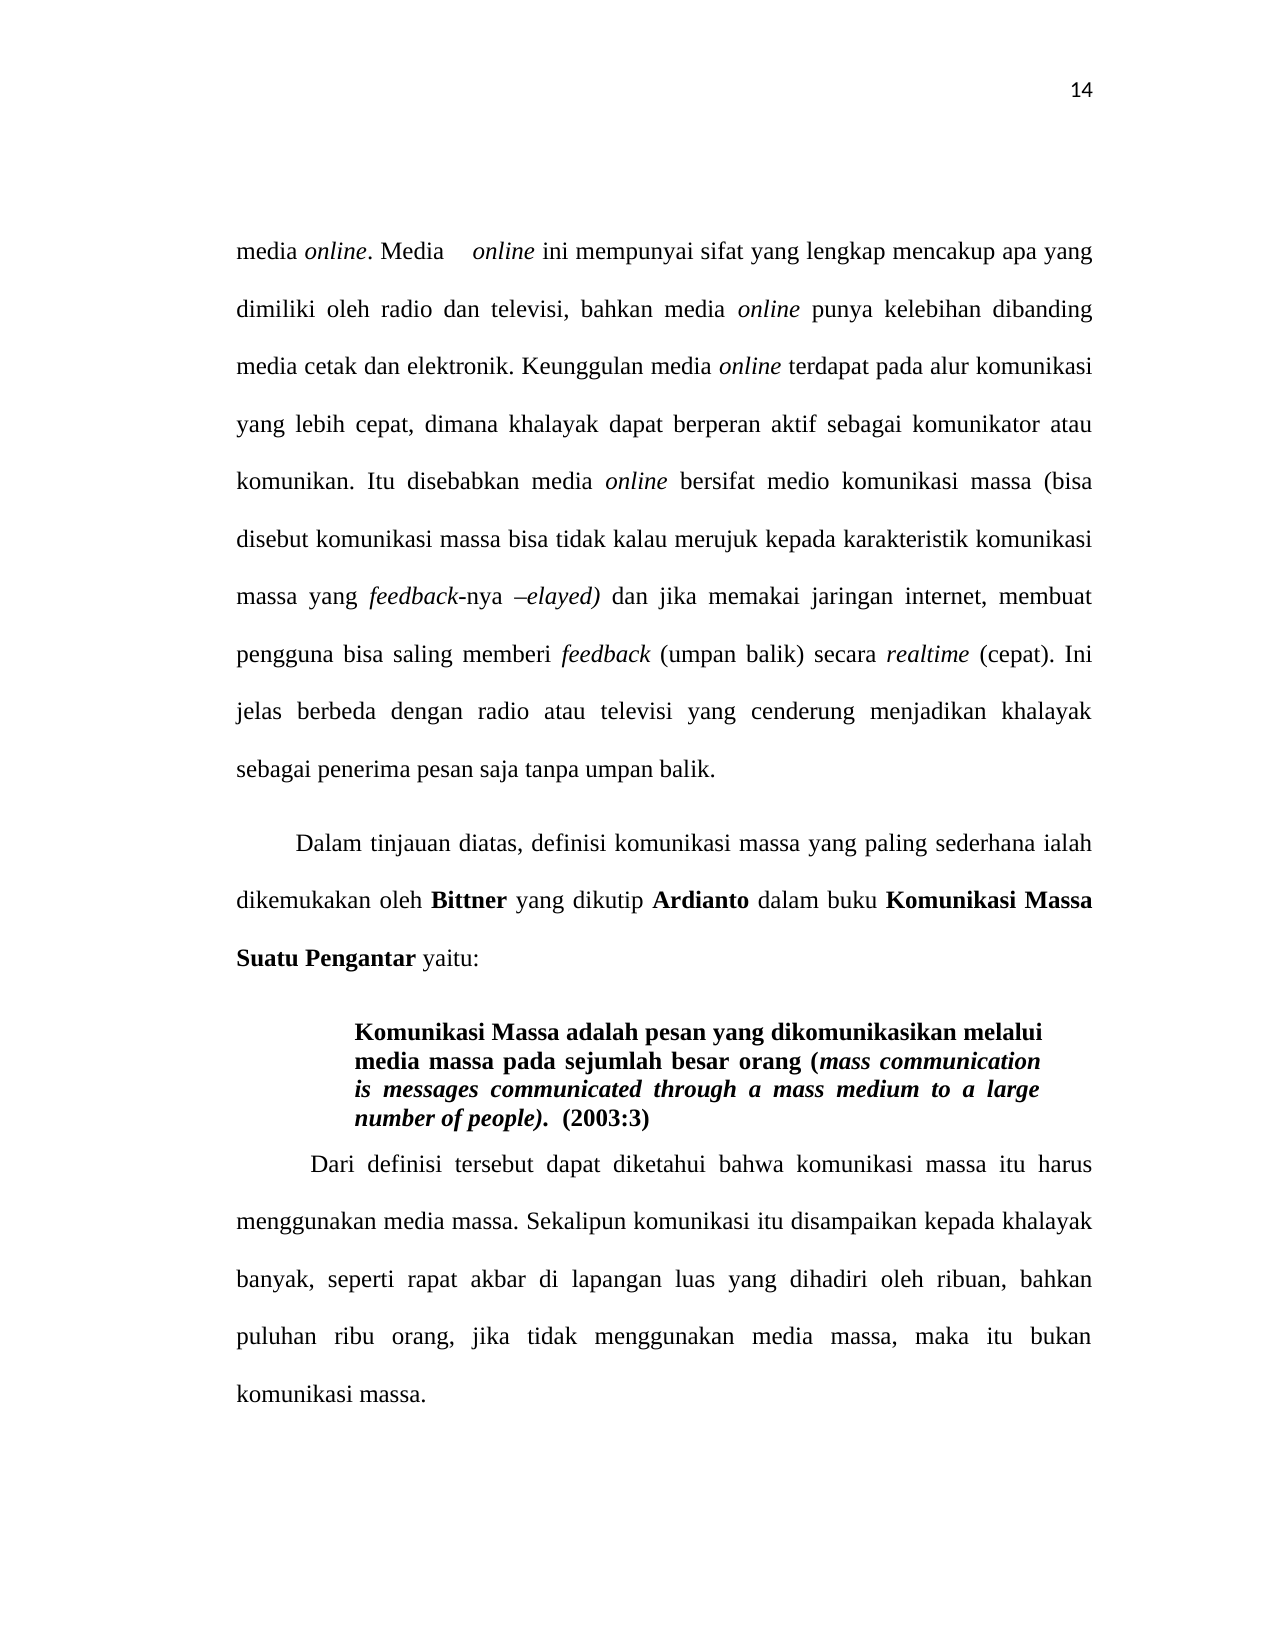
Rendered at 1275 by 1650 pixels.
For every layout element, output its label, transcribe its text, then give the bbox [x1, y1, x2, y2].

text Komunikasi Massa adalah pesan yang dikomunikasikan melalui media massa pada sejumlah besar orang (mass communication is messages communicated through a mass medium to a large number of people). (2003:3) [354, 1017, 1043, 1132]
text Dari definisi tersebut dapat diketahui bahwa komunikasi massa itu harus menggunakan media massa. Sekalipun komunikasi itu disampaikan kepada khalayak banyak, seperti rapat akbar di lapangan luas yang dihadiri oleh ribuan, bahkan puluhan ribu orang, jika tidak menggunakan media massa, maka itu bukan komunikasi massa. [236, 1149, 1093, 1407]
text Dalam tinjauan diatas, definisi komunikasi massa yang paling sederhana ialah dikemukakan oleh Bittner yang dikutip Ardianto dalam buku Komunikasi Massa Suatu Pengantar yaitu: [236, 828, 1093, 972]
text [236, 236, 1093, 782]
